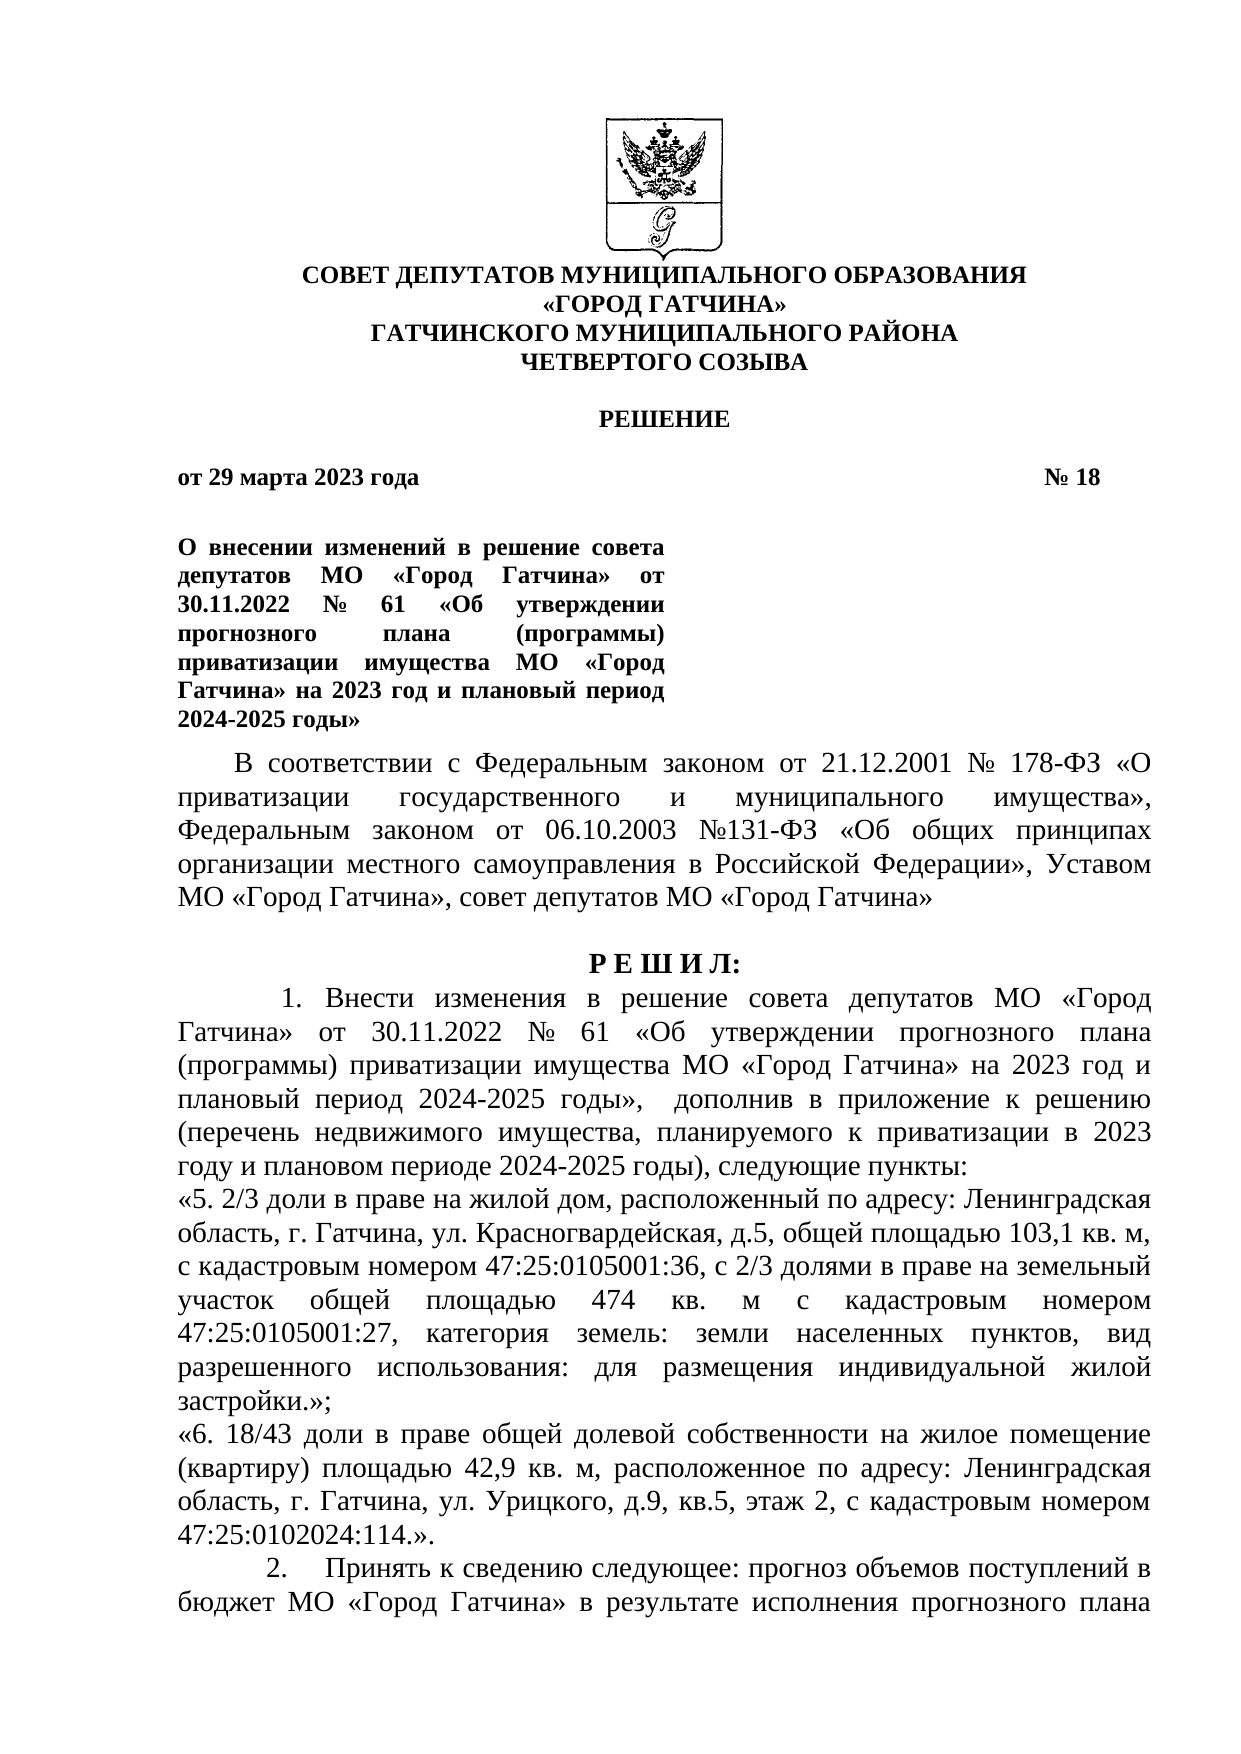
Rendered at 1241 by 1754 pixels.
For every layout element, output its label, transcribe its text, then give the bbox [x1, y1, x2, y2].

text «6. 18/43 доли в праве общей долевой собственности на жилое помещение (квартиру) площадью 42,9 кв. м, расположенное по адресу: Ленинградская область, г. Гатчина, ул. Урицкого, д.9, кв.5, этаж 2, с кадастровым номером 47:25:0102024:114.». [177, 1416, 1152, 1550]
text от 29 марта 2023 года № 18 [177, 462, 1152, 490]
text Р Е Ш И Л: [177, 947, 1152, 980]
text ЧЕТВЕРТОГО СОЗЫВА [177, 347, 1152, 375]
text «5. 2/3 доли в праве на жилой дом, расположенный по адресу: Ленинградская область, г. Гатчина, ул. Красногвардейская, д.5, общей площадью 103,1 кв. м, с кадастровым номером 47:25:0105001:36, с 2/3 долями в праве на земельный участок общей площадью 474 кв. м с кадастровым номером 47:25:0105001:27, категория земель: земли населенных пунктов, вид разрешенного использования: для размещения индивидуальной жилой застройки.»; [177, 1181, 1152, 1416]
text В соответствии с Федеральным законом от 21.12.2001 № 178-ФЗ «О приватизации государственного и муниципального имущества», Федеральным законом от 06.10.2003 №131-ФЗ «Об общих принципах организации местного самоуправления в Российской Федерации», Уставом МО «Город Гатчина», совет депутатов МО «Город Гатчина» [177, 745, 1152, 913]
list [177, 1550, 1152, 1617]
text СОВЕТ ДЕПУТАТОВ МУНИЦИПАЛЬНОГО ОБРАЗОВАНИЯ [177, 260, 1152, 289]
picture [605, 118, 723, 261]
text «ГОРОД ГАТЧИНА» [177, 289, 1152, 318]
text О внесении изменений в решение совета депутатов МО «Город Гатчина» от 30.11.2022 № 61 «Об утверждении прогнозного плана (программы) приватизации имущества МО «Город Гатчина» на 2023 год и плановый период 2024-2025 годы» [177, 532, 665, 733]
text ГАТЧИНСКОГО МУНИЦИПАЛЬНОГО РАЙОНА [177, 318, 1152, 347]
text РЕШЕНИЕ [177, 404, 1152, 433]
list Внести изменения в решение совета депутатов МО «Город Гатчина» от 30.11.2022 № 61 «Об утверждении прогнозного плана (программы) приватизации имущества МО «Город Гатчина» на 2023 год и плановый период 2024-2025 годы», дополнив в приложение к решению (перечень недвижимого имущества, планируемого к приватизации в 2023 году и плановом периоде 2024-2025 годы), следующие пункты: [177, 980, 1152, 1181]
